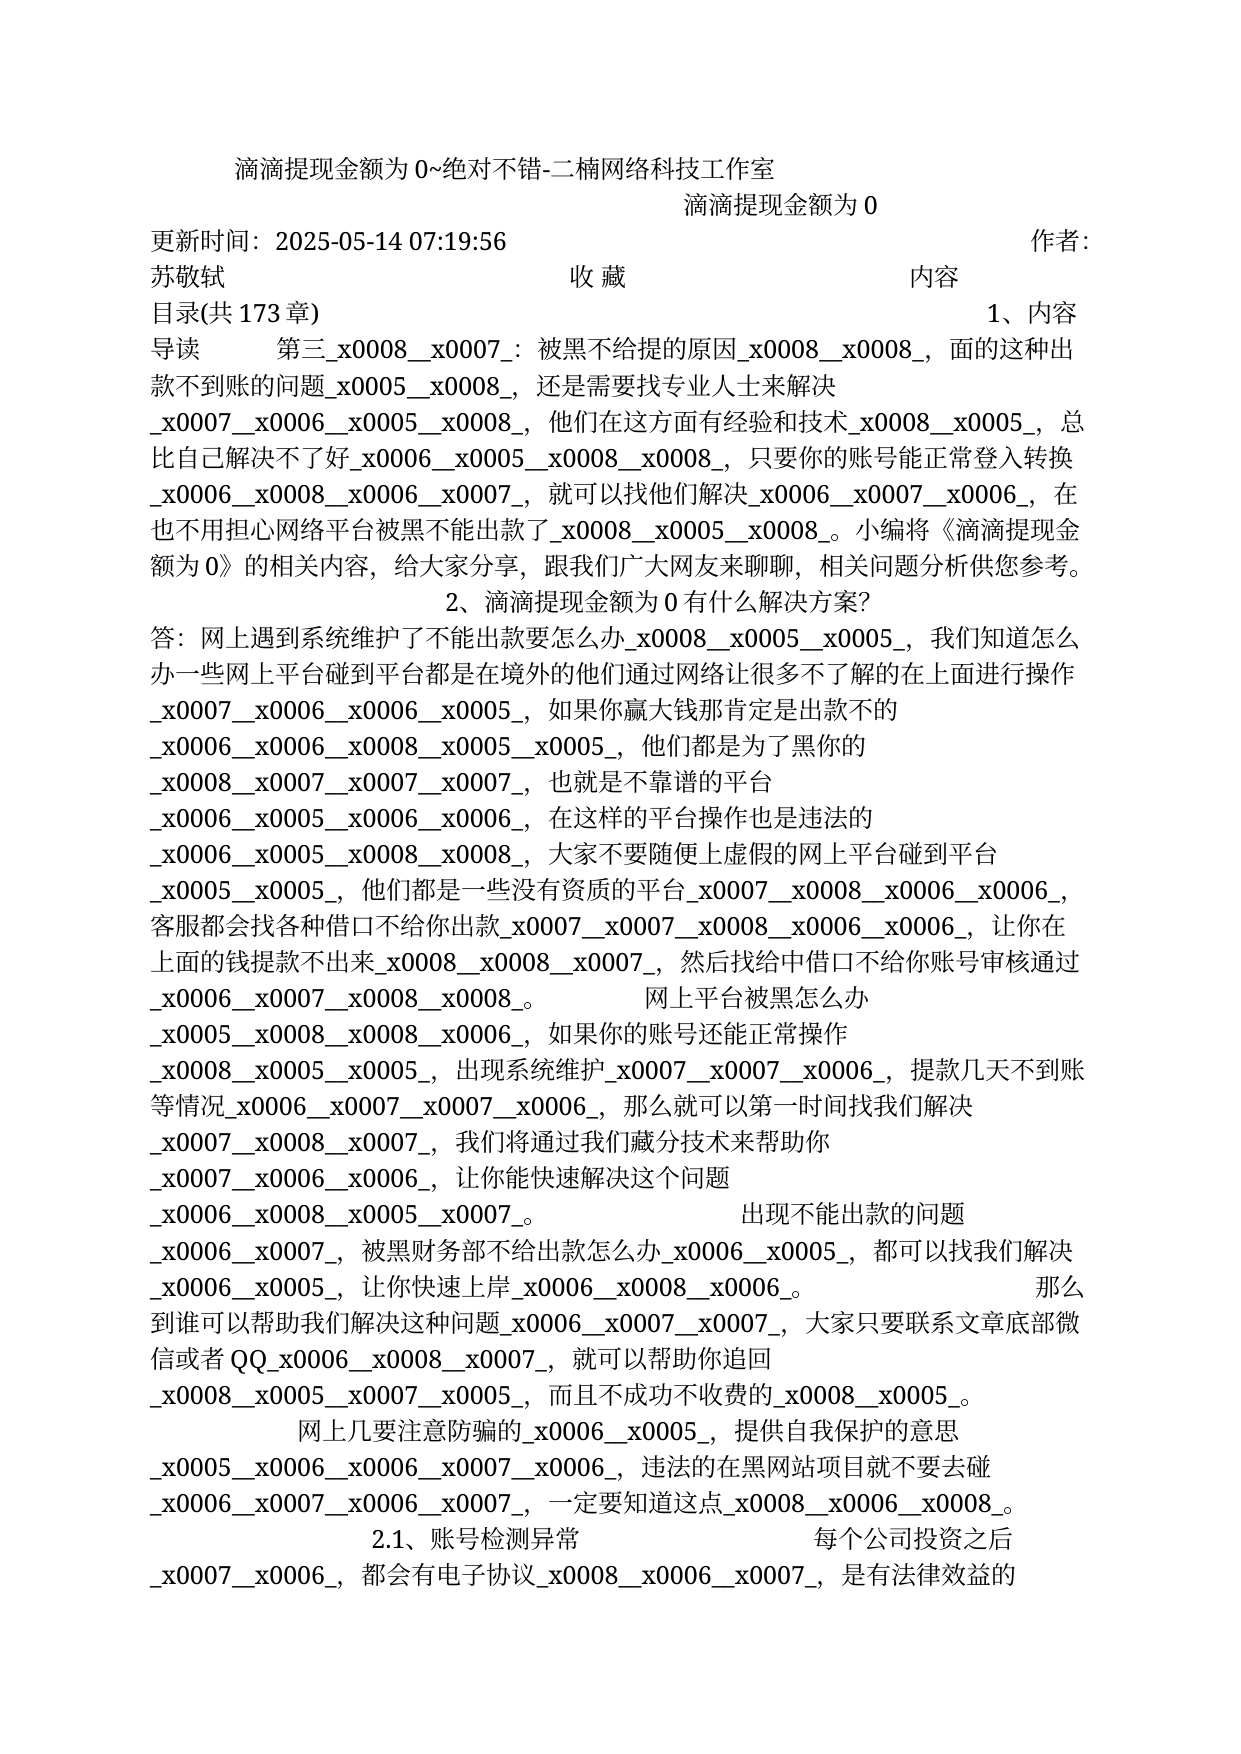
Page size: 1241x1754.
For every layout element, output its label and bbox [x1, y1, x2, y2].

text [150, 150, 1090, 1592]
